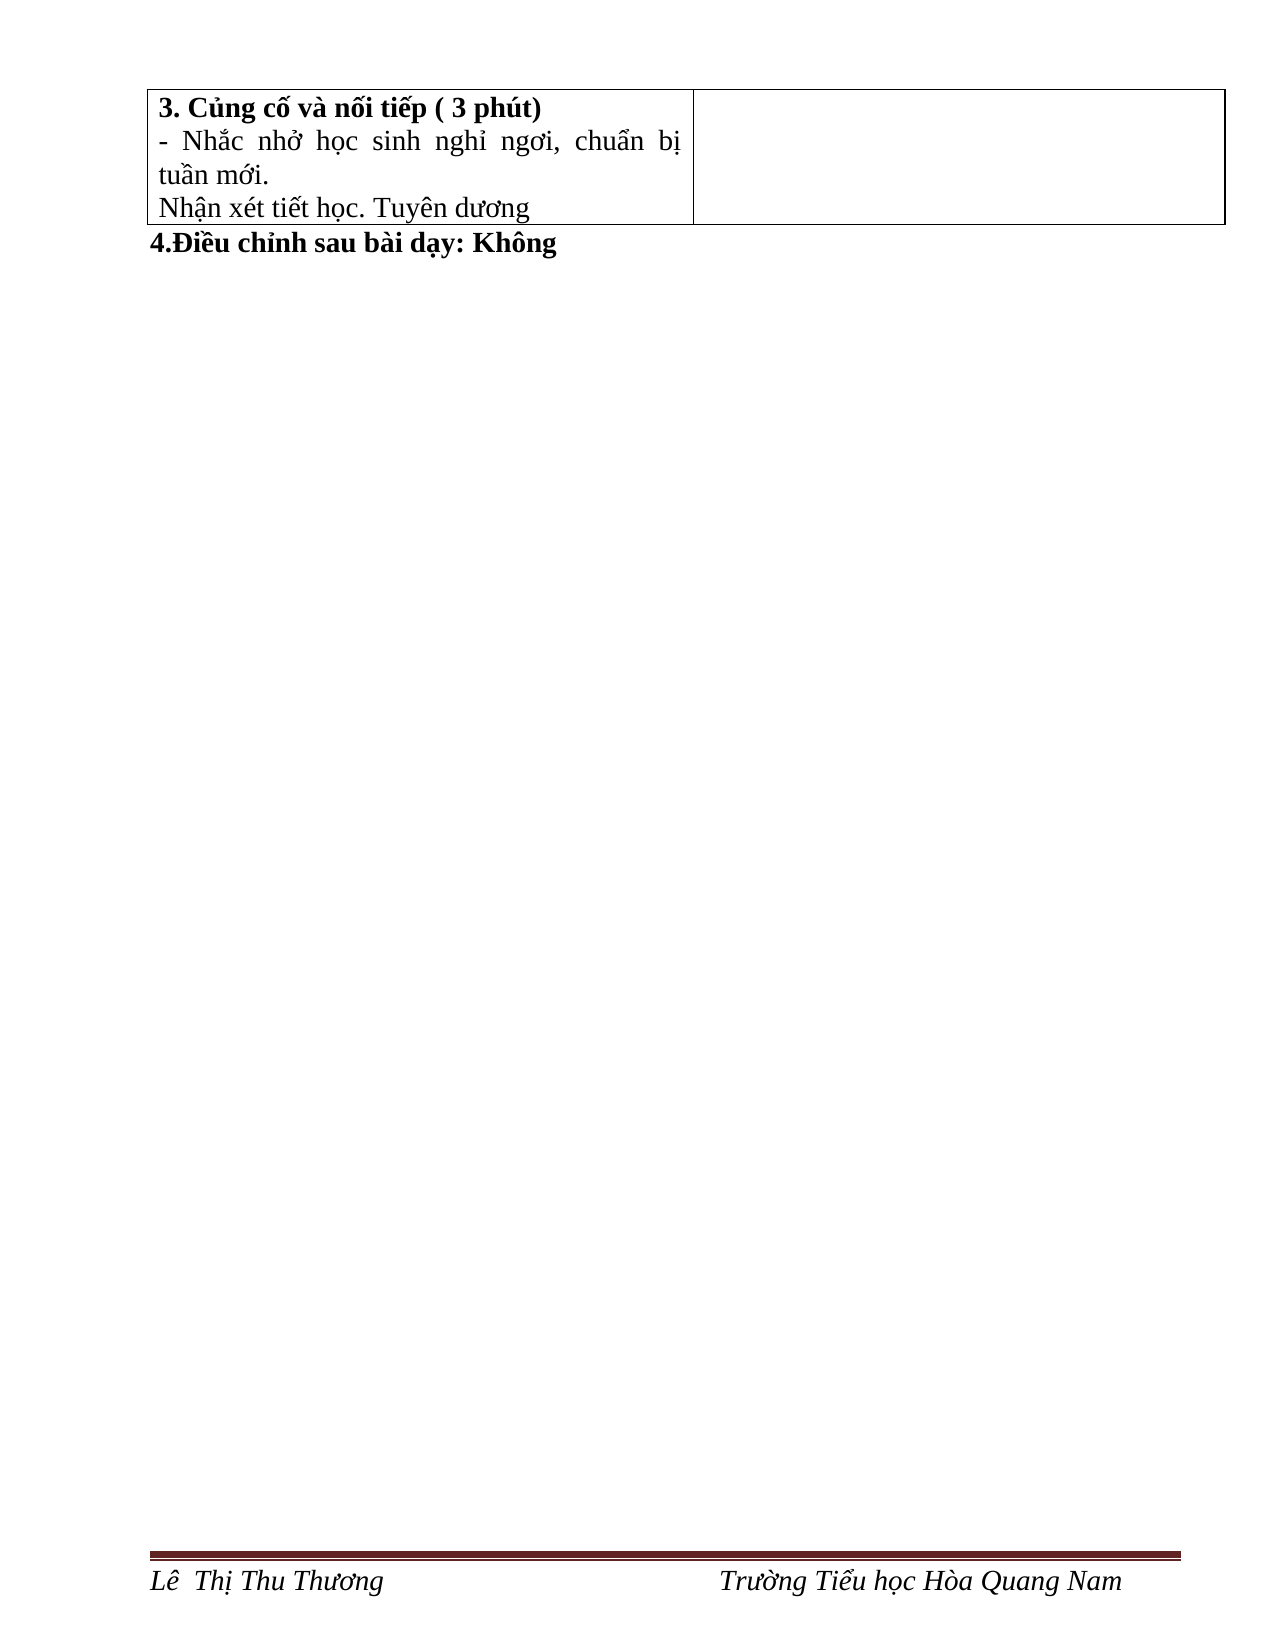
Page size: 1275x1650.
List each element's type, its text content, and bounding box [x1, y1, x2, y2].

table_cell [694, 90, 1224, 224]
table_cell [148, 90, 693, 224]
text 4.Điều chỉnh sau bài dạy: Không [150, 225, 1181, 258]
